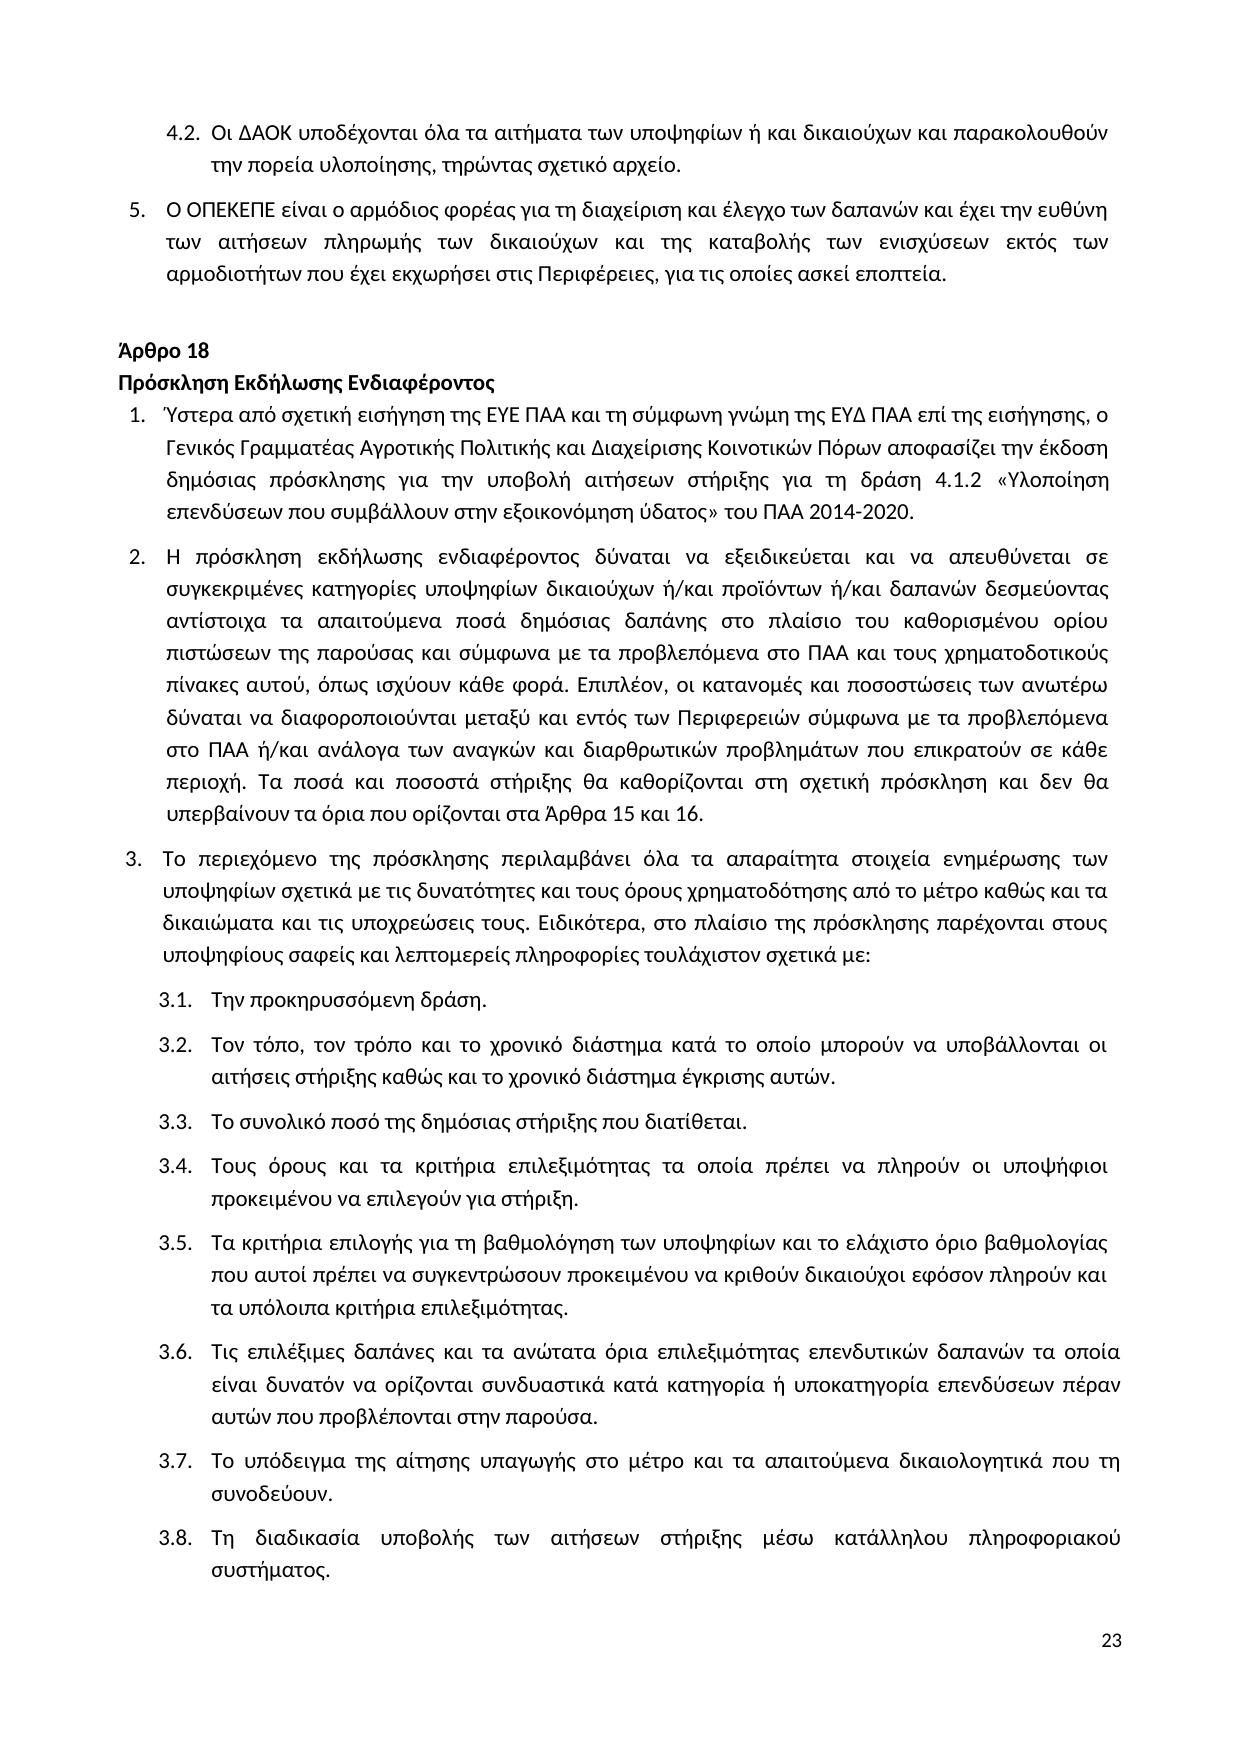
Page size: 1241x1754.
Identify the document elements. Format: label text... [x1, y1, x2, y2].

list Τα κριτήρια επιλογής για τη βαθμολόγηση των υποψηφίων και το ελάχιστο όριο βαθμολογίας που αυτοί πρέπει να συγκεντρώσουν προκειμένου να κριθούν δικαιούχοι εφόσον πληρούν και τα υπόλοιπα κριτήρια επιλεξιμότητας. [158, 1228, 1109, 1321]
text Πρόσκληση Εκδήλωσης Ενδιαφέροντος [118, 368, 1122, 396]
list Το συνολικό ποσό της δημόσιας στήριξης που διατίθεται. [158, 1107, 1122, 1135]
list Τον τόπο, τον τρόπο και το χρονικό διάστημα κατά το οποίο μπορούν να υποβάλλονται οι αιτήσεις στήριξης καθώς και το χρονικό διάστημα έγκρισης αυτών. [158, 1030, 1110, 1090]
text Άρθρο 18 [118, 336, 1122, 364]
list Τις επιλέξιμες δαπάνες και τα ανώτατα όρια επιλεξιμότητας επενδυτικών δαπανών τα οποία είναι δυνατόν να ορίζονται συνδυαστικά κατά κατηγορία ή υποκατηγορία επενδύσεων πέραν αυτών που προβλέπονται στην παρούσα. [158, 1337, 1122, 1430]
list Οι ΔΑΟΚ υποδέχονται όλα τα αιτήματα των υποψηφίων ή και δικαιούχων και παρακολουθούν την πορεία υλοποίησης, τηρώντας σχετικό αρχείο. [166, 118, 1110, 178]
list Η πρόσκληση εκδήλωσης ενδιαφέροντος δύναται να εξειδικεύεται και να απευθύνεται σε συγκεκριμένες κατηγορίες υποψηφίων δικαιούχων ή/και προϊόντων ή/και δαπανών δεσμεύοντας αντίστοιχα τα απαιτούμενα ποσά δημόσιας δαπάνης στο πλαίσιο του καθορισμένου ορίου πιστώσεων της παρούσας και σύμφωνα με τα προβλεπόμενα στο ΠΑΑ και τους χρηματοδοτικούς πίνακες αυτού, όπως ισχύουν κάθε φορά. Επιπλέον, οι κατανομές και ποσοστώσεις των ανωτέρω δύναται να διαφοροποιούνται μεταξύ και εντός των Περιφερειών σύμφωνα με τα προβλεπόμενα στο ΠΑΑ ή/και ανάλογα των αναγκών και διαρθρωτικών προβλημάτων που επικρατούν σε κάθε περιοχή. Τα ποσά και ποσοστά στήριξης θα καθορίζονται στη σχετική πρόσκληση και δεν θα υπερβαίνουν τα όρια που ορίζονται στα Άρθρα 15 και 16. [128, 542, 1110, 827]
list Το περιεχόμενο της πρόσκλησης περιλαμβάνει όλα τα απαραίτητα στοιχεία ενημέρωσης των υποψηφίων σχετικά με τις δυνατότητες και τους όρους χρηματοδότησης από το μέτρο καθώς και τα δικαιώματα και τις υποχρεώσεις τους. Ειδικότερα, στο πλαίσιο της πρόσκλησης παρέχονται στους υποψηφίους σαφείς και λεπτομερείς πληροφορίες τουλάχιστον σχετικά με: [125, 844, 1109, 969]
list Το υπόδειγμα της αίτησης υπαγωγής στο μέτρο και τα απαιτούμενα δικαιολογητικά που τη συνοδεύουν. [158, 1447, 1122, 1507]
list Ύστερα από σχετική εισήγηση της ΕΥΕ ΠΑΑ και τη σύμφωνη γνώμη της ΕΥΔ ΠΑΑ επί της εισήγησης, ο Γενικός Γραμματέας Αγροτικής Πολιτικής και Διαχείρισης Κοινοτικών Πόρων αποφασίζει την έκδοση δημόσιας πρόσκλησης για την υποβολή αιτήσεων στήριξης για τη δράση 4.1.2 «Υλοποίηση επενδύσεων που συμβάλλουν στην εξοικονόμηση ύδατος» του ΠΑΑ 2014-2020. [128, 401, 1110, 525]
list Την προκηρυσσόμενη δράση. [158, 985, 1122, 1013]
list Τους όρους και τα κριτήρια επιλεξιμότητας τα οποία πρέπει να πληρούν οι υποψήφιοι προκειμένου να επιλεγούν για στήριξη. [158, 1152, 1109, 1212]
list Ο ΟΠΕΚΕΠΕ είναι ο αρμόδιος φορέας για τη διαχείριση και έλεγχο των δαπανών και έχει την ευθύνη των αιτήσεων πληρωμής των δικαιούχων και της καταβολής των ενισχύσεων εκτός των αρμοδιοτήτων που έχει εκχωρήσει στις Περιφέρειες, για τις οποίες ασκεί εποπτεία. [128, 195, 1109, 287]
list Τη διαδικασία υποβολής των αιτήσεων στήριξης μέσω κατάλληλου πληροφοριακού συστήματος. [158, 1523, 1122, 1584]
